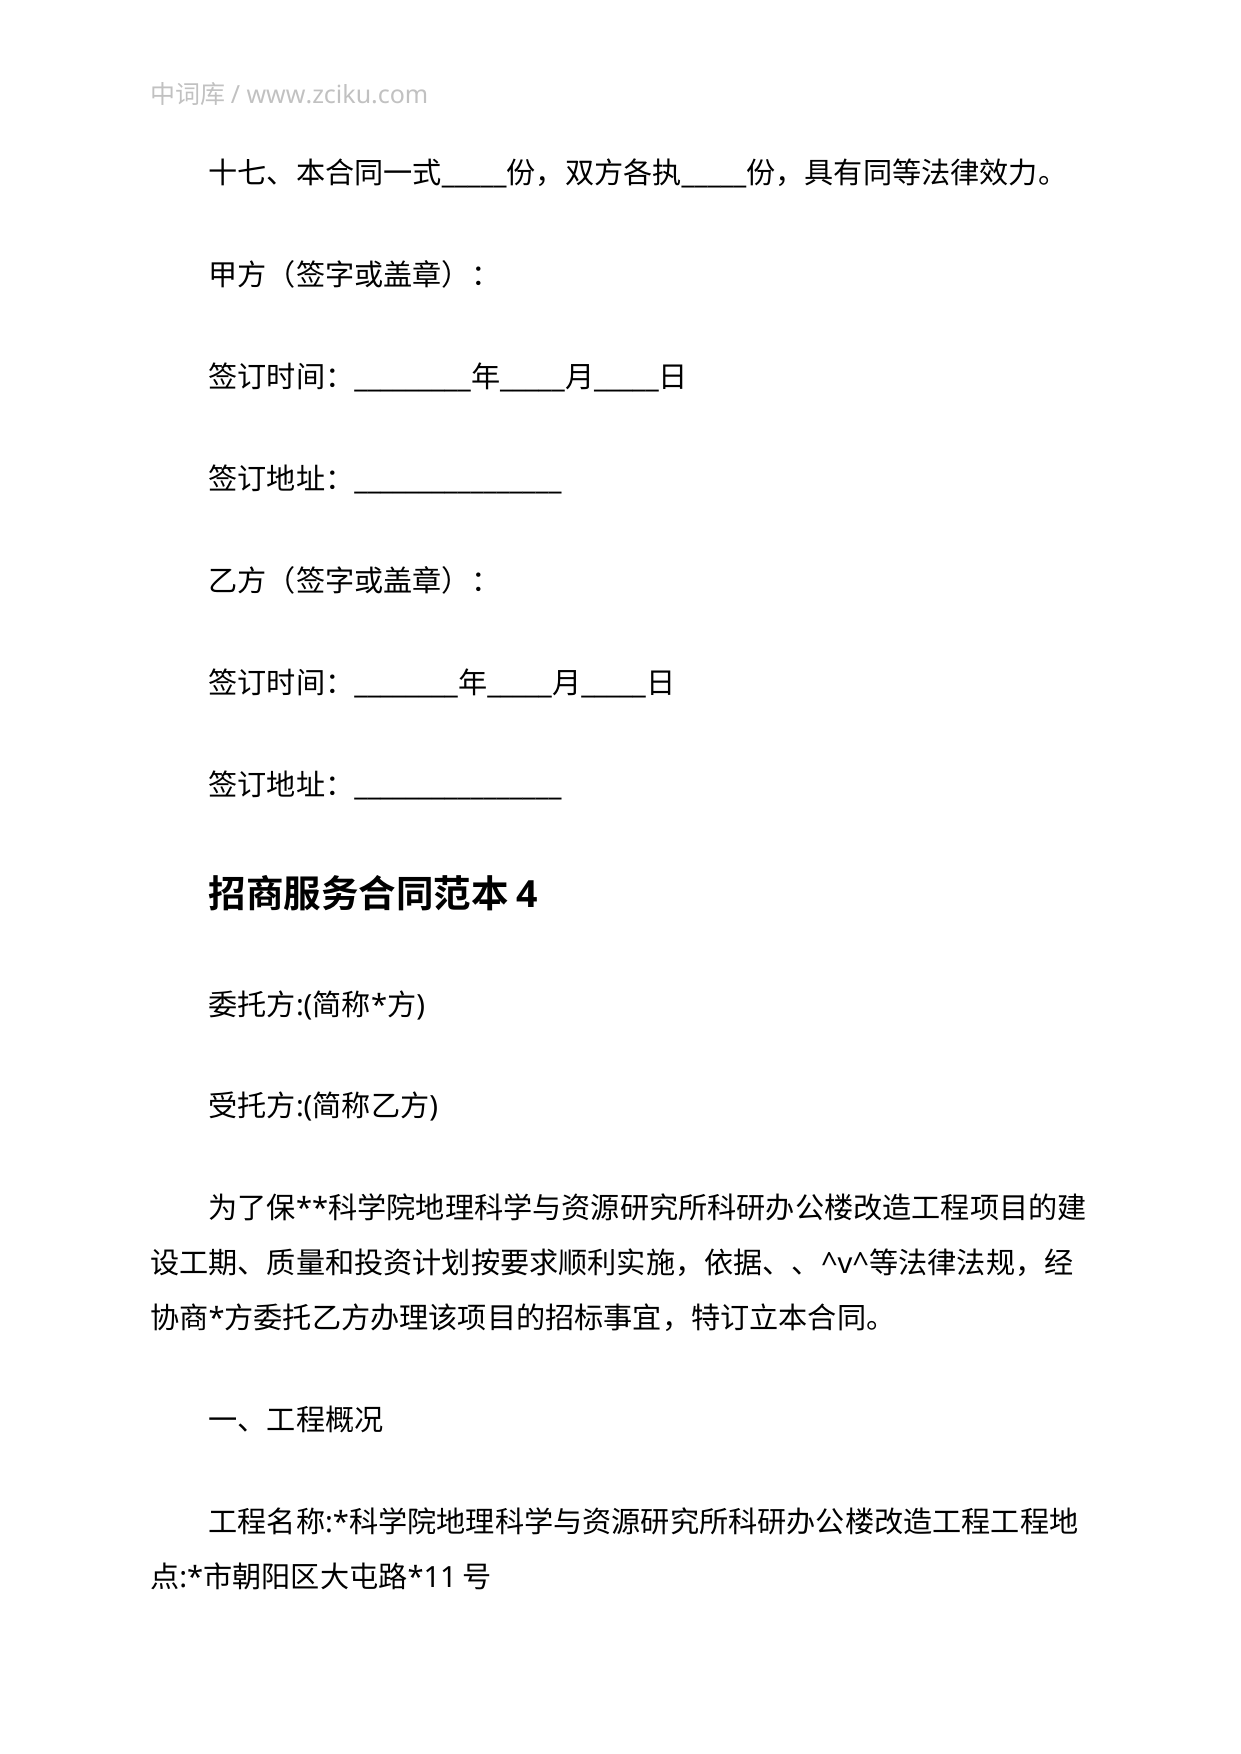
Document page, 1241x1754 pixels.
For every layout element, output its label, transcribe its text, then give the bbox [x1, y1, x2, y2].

text 一、工程概况 [150, 1397, 1090, 1439]
text 招商服务合同范本4 [150, 863, 1090, 918]
text 签订地址：________________ [150, 456, 1090, 498]
text 工程名称:*科学院地理科学与资源研究所科研办公楼改造工程工程地点:*市朝阳区大屯路*11号 [150, 1499, 1090, 1596]
text 签订地址：________________ [150, 761, 1090, 804]
text 受托方:(简称乙方) [150, 1083, 1090, 1125]
text 委托方:(简称*方) [150, 981, 1090, 1023]
text 乙方（签字或盖章）： [150, 558, 1090, 600]
text 签订时间：________年_____月_____日 [150, 659, 1090, 702]
text 签订时间：_________年_____月_____日 [150, 354, 1090, 396]
text 十七、本合同一式_____份，双方各执_____份，具有同等法律效力。 [150, 150, 1090, 192]
text 为了保**科学院地理科学与资源研究所科研办公楼改造工程项目的建设工期、质量和投资计划按要求顺利实施，依据、、^v^等法律法规，经协商*方委托乙方办理该项目的招标事宜，特订立本合同。 [150, 1185, 1090, 1337]
text 甲方（签字或盖章）： [150, 252, 1090, 294]
